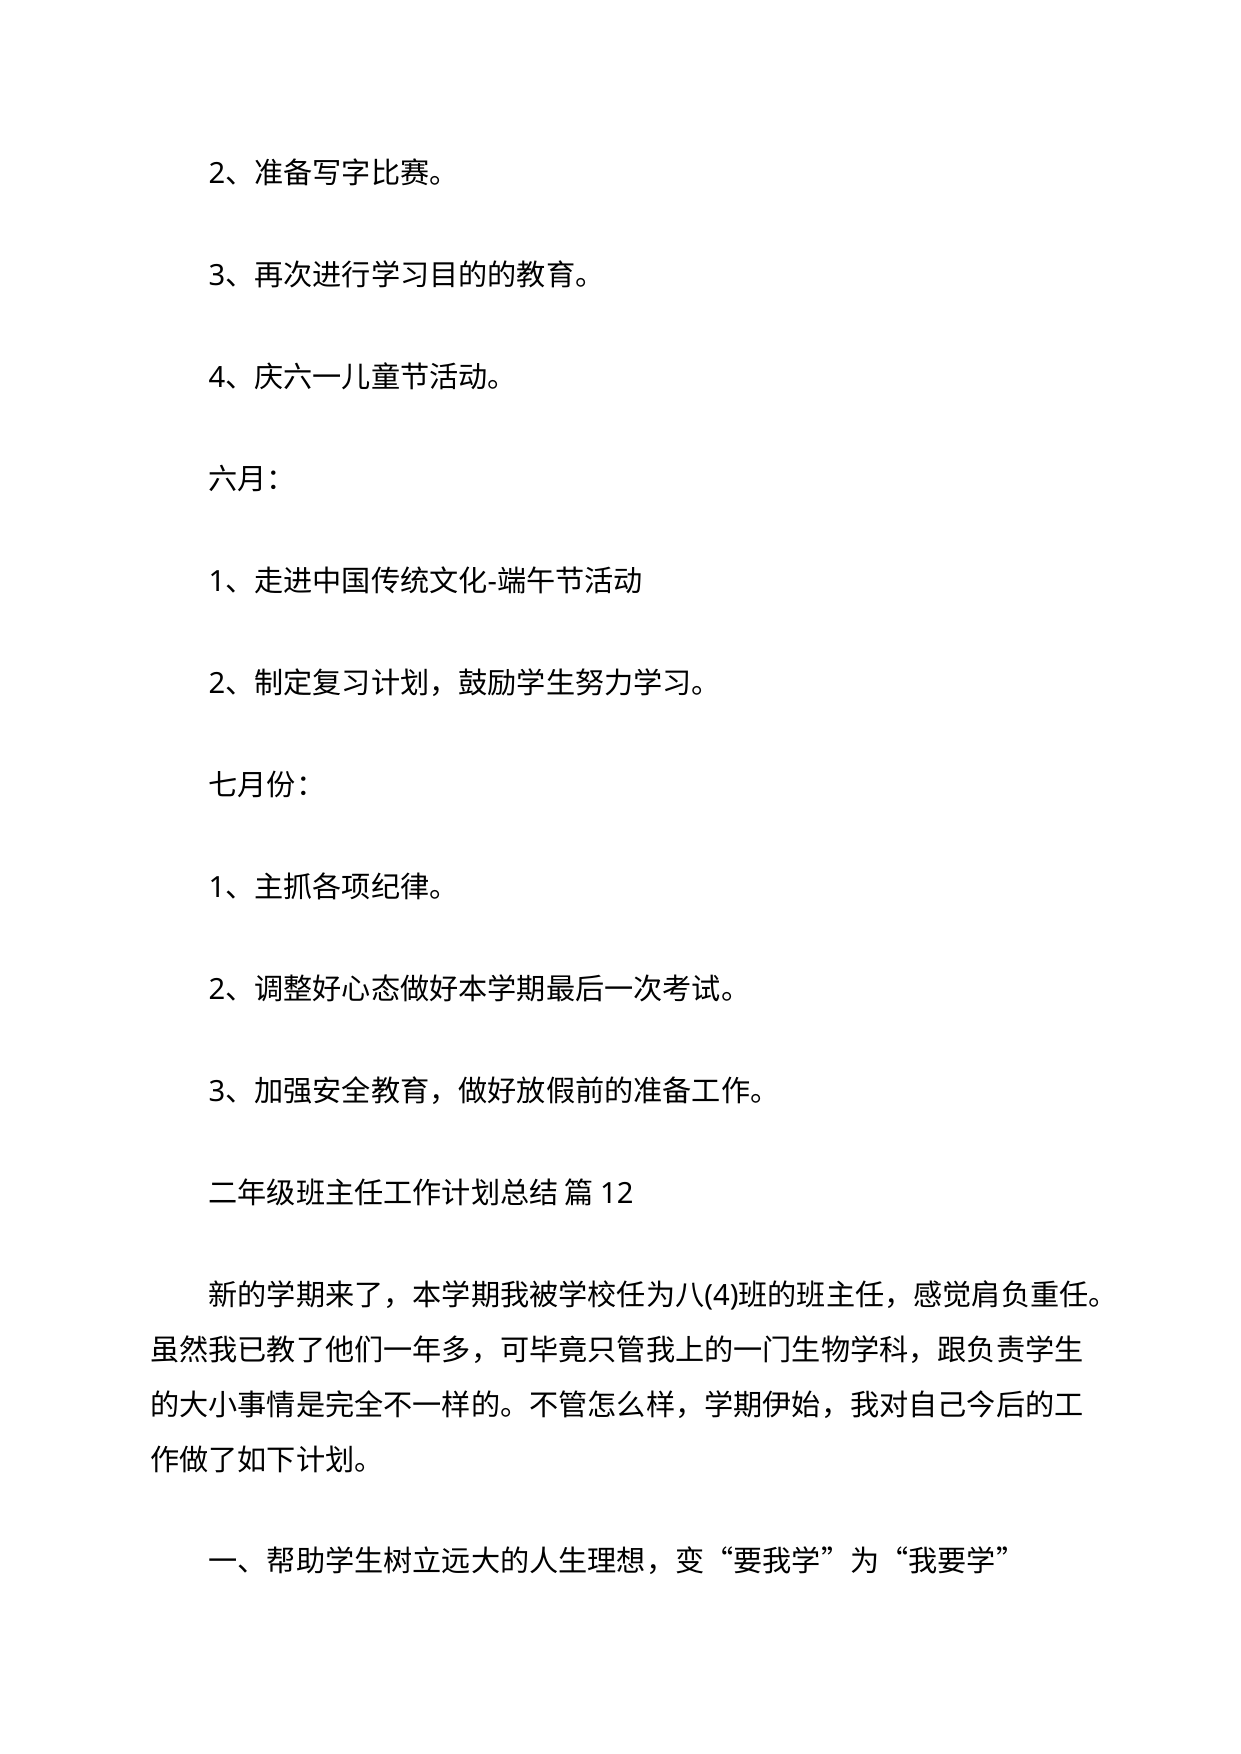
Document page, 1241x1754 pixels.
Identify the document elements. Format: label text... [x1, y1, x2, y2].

text 4、庆六一儿童节活动。 [150, 354, 1090, 396]
text 3、再次进行学习目的的教育。 [150, 252, 1090, 294]
text 3、加强安全教育，做好放假前的准备工作。 [150, 1067, 1090, 1110]
text 2、制定复习计划，鼓励学生努力学习。 [150, 660, 1090, 702]
text 2、调整好心态做好本学期最后一次考试。 [150, 965, 1090, 1008]
text 2、准备写字比赛。 [150, 150, 1090, 192]
text 1、主抓各项纪律。 [150, 863, 1090, 906]
text 七月份： [150, 762, 1090, 804]
text 二年级班主任工作计划总结 篇12 [150, 1169, 1090, 1212]
text 新的学期来了，本学期我被学校任为八(4)班的班主任，感觉肩负重任。虽然我已教了他们一年多，可毕竟只管我上的一门生物学科，跟负责学生的大小事情是完全不一样的。不管怎么样，学期伊始，我对自己今后的工作做了如下计划。 [150, 1271, 1090, 1478]
text 1、走进中国传统文化-端午节活动 [150, 558, 1090, 600]
text 一、帮助学生树立远大的人生理想，变“要我学”为“我要学” [150, 1538, 1090, 1580]
text 六月： [150, 456, 1090, 498]
